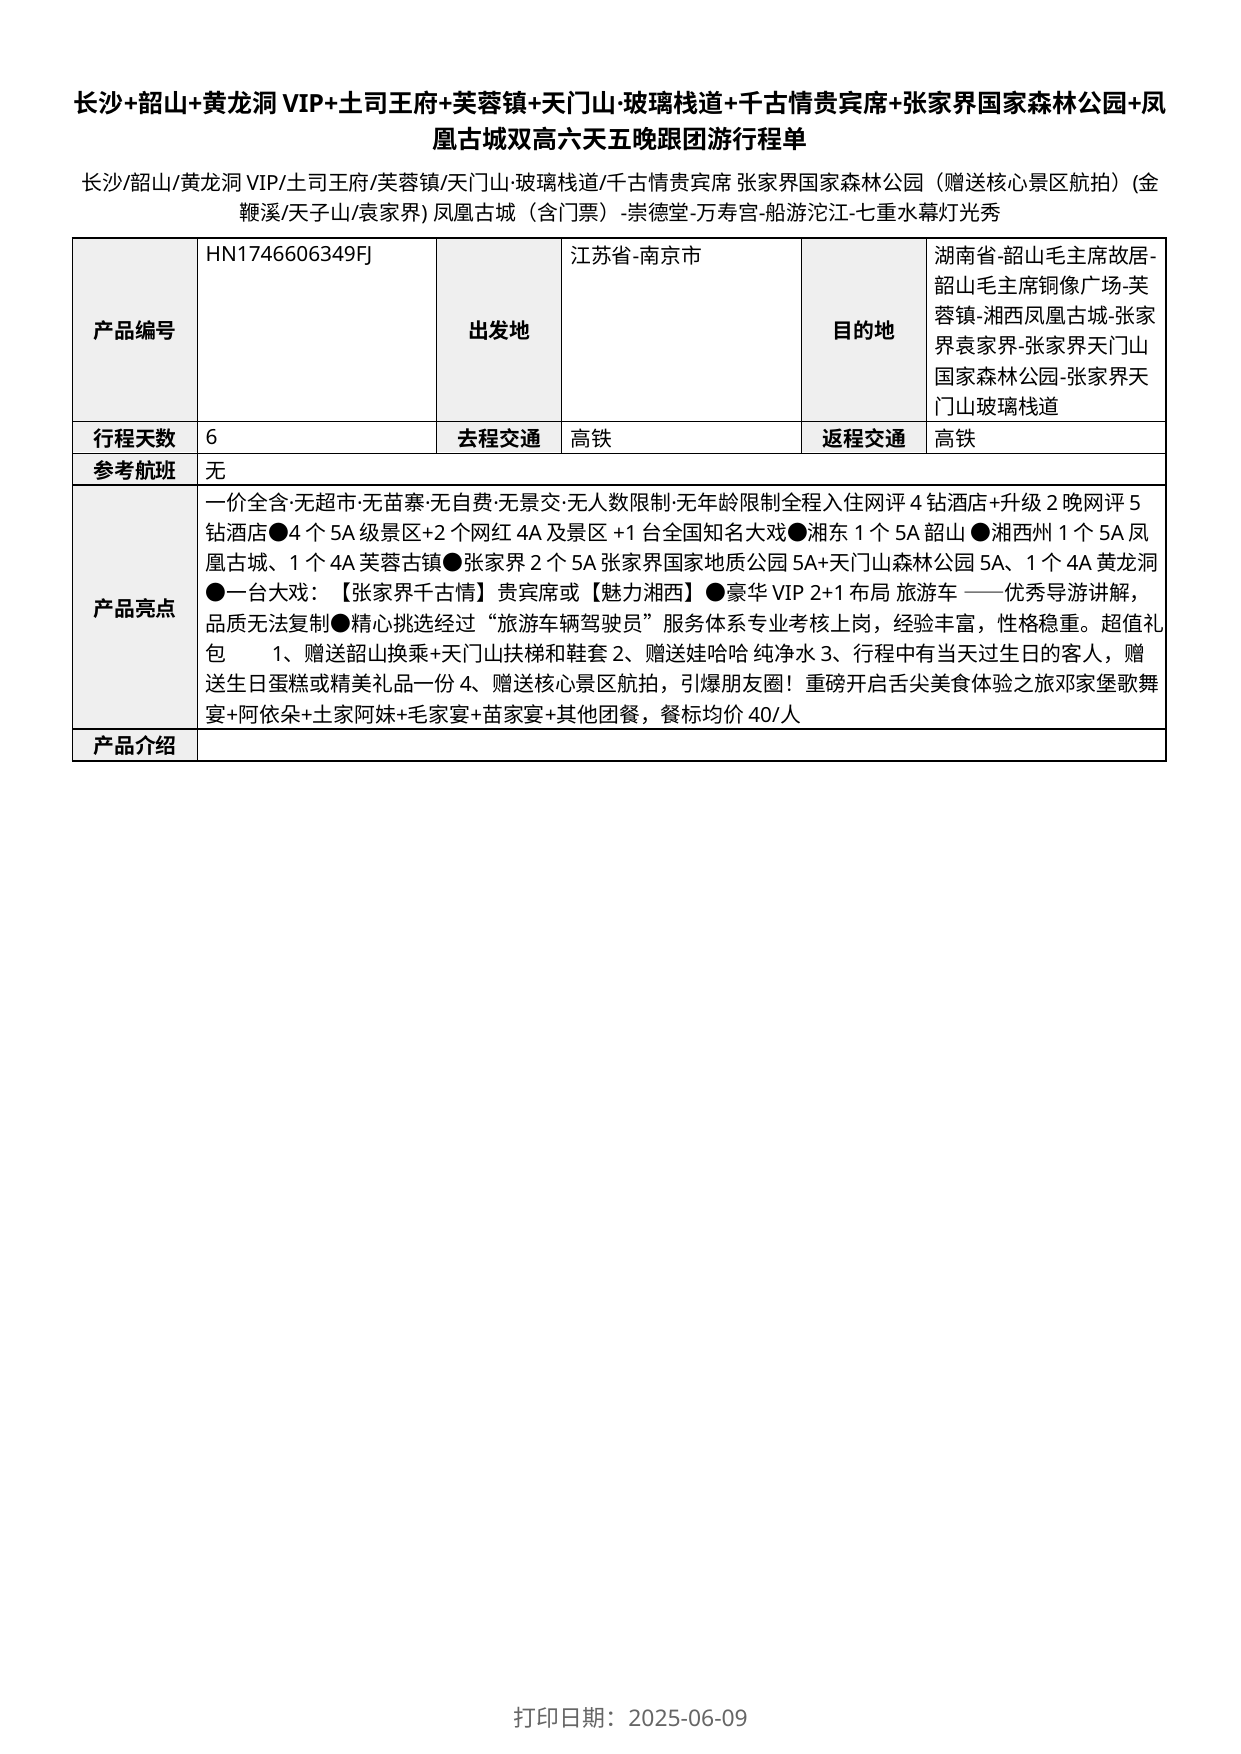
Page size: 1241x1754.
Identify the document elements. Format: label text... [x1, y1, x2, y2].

table_cell 高铁 [927, 422, 1165, 452]
text 长沙/韶山/黄龙洞VIP/土司王府/芙蓉镇/天门山·玻璃栈道/千古情贵宾席 张家界国家森林公园（赠送核心景区航拍）(金鞭溪/天子山/袁家界) 凤凰古城（含门票）-崇德堂-万寿宫-船游沱江-七重水幕灯光秀 [73, 166, 1167, 227]
table_cell 高铁 [562, 422, 801, 452]
table_cell 产品亮点 [73, 486, 197, 728]
table_cell 6 [198, 422, 436, 452]
text 长沙+韶山+黄龙洞VIP+土司王府+芙蓉镇+天门山·玻璃栈道+千古情贵宾席+张家界国家森林公园+凤凰古城双高六天五晚跟团游行程单 [73, 83, 1167, 156]
table_cell 返程交通 [802, 422, 926, 452]
table_cell 参考航班 [73, 454, 197, 484]
table_header 产品编号 [73, 239, 197, 421]
table_header HN1746606349FJ [198, 239, 436, 421]
table_cell 产品介绍 [73, 730, 197, 760]
table_cell 无 [198, 454, 1165, 484]
table_header 湖南省-韶山毛主席故居-韶山毛主席铜像广场-芙蓉镇-湘西凤凰古城-张家界袁家界-张家界天门山国家森林公园-张家界天门山玻璃栈道 [927, 239, 1165, 421]
table_cell 去程交通 [437, 422, 561, 452]
table_cell 行程天数 [73, 422, 197, 452]
table_header 目的地 [802, 239, 926, 421]
table_cell 一价全含·无超市·无苗寨·无自费·无景交·无人数限制·无年龄限制 [198, 486, 1165, 728]
table_header 江苏省-南京市 [562, 239, 801, 421]
table_header 出发地 [437, 239, 561, 421]
table_cell [198, 730, 1165, 760]
